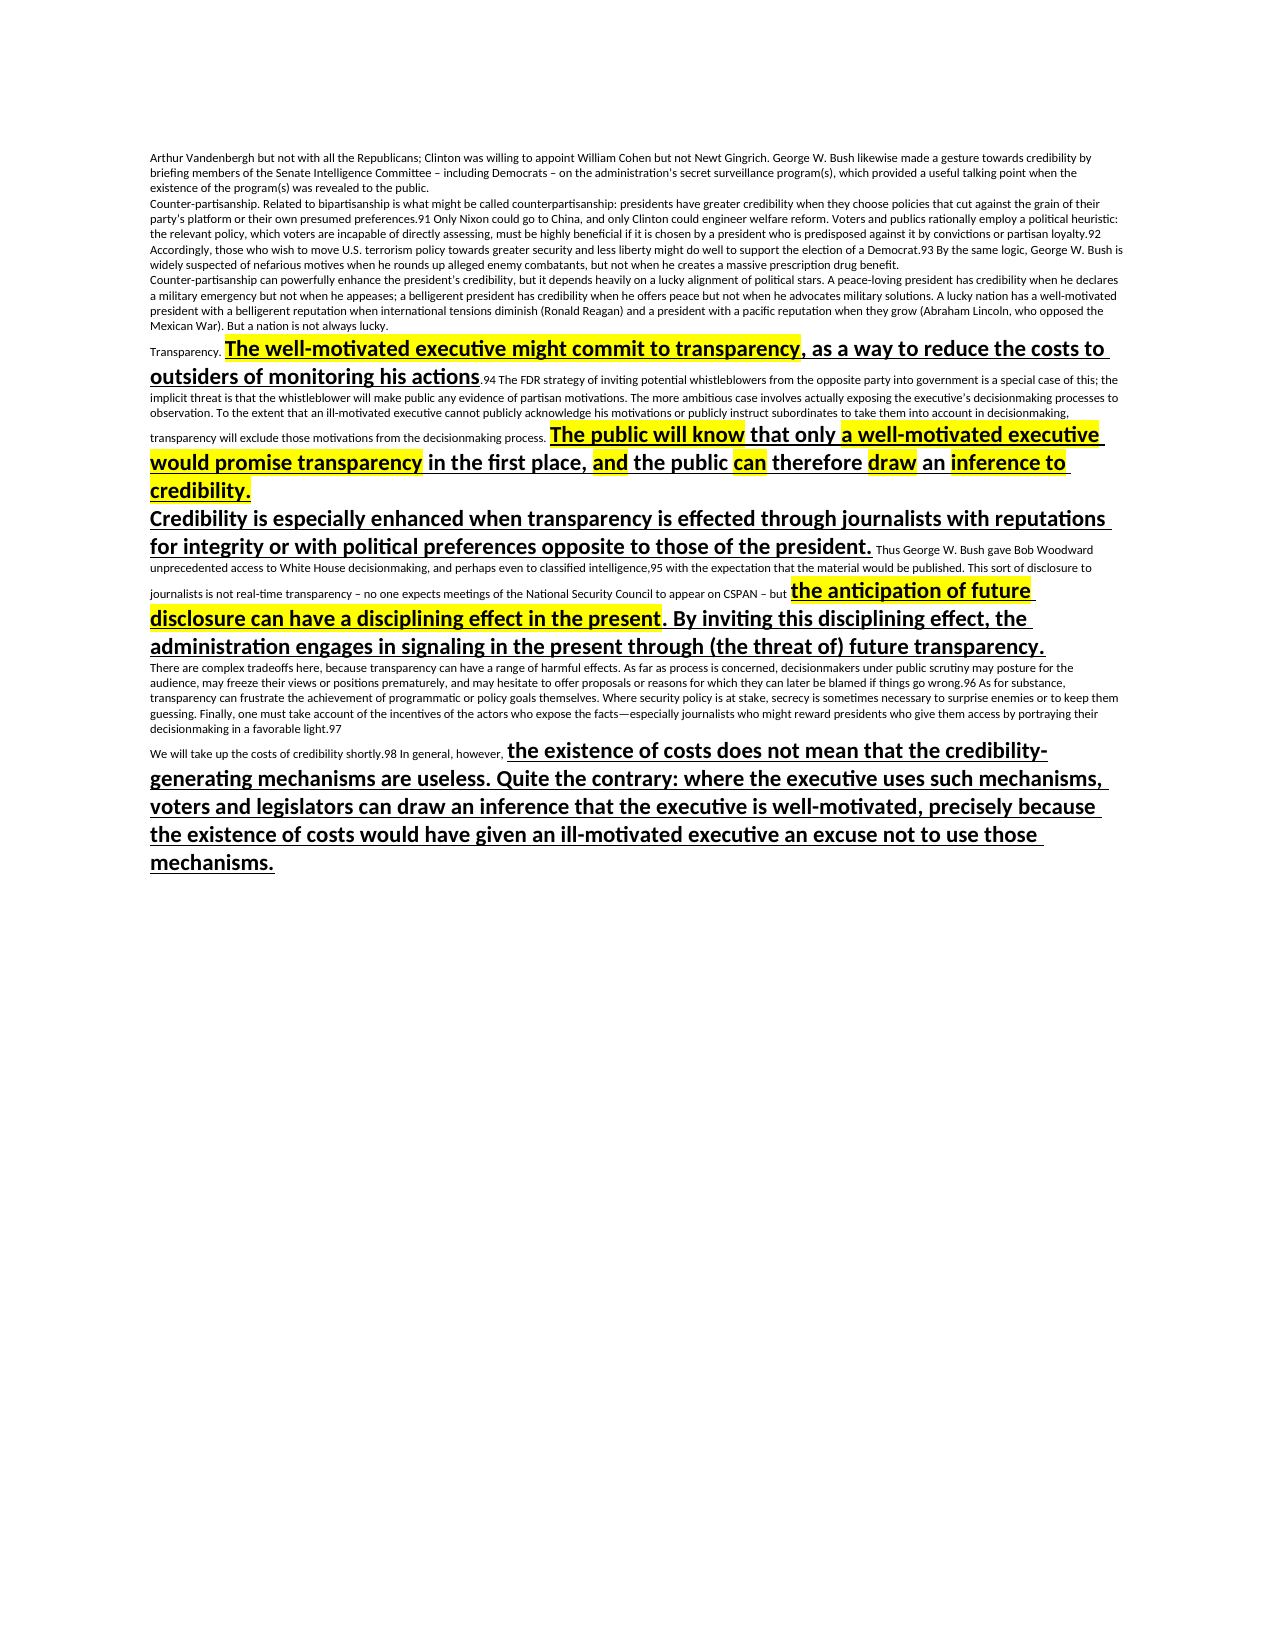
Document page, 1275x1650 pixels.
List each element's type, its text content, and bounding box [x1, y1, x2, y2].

text We will take up the costs of credibility shortly.98 In general, however, the existence of costs does not mean that the credibility-generating mechanisms are useless. Quite the contrary: where the executive uses such mechanisms, voters and legislators can draw an inference that the executive is well-motivated, precisely because the existence of costs would have given an ill-motivated executive an excuse not to use those mechanisms. [150, 736, 1125, 877]
text Credibility is especially enhanced when transparency is effected through journalists with reputations for integrity or with political preferences opposite to those of the president. Thus George W. Bush gave Bob Woodward unprecedented access to White House decisionmaking, and perhaps even to classified intelligence,95 with the expectation that the material would be published. This sort of disclosure to journalists is not real-time transparency – no one expects meetings of the National Security Council to appear on CSPAN – but the anticipation of future disclosure can have a disciplining effect in the present. By inviting this disciplining effect, the administration engages in signaling in the present through (the threat of) future transparency. [150, 504, 1125, 660]
text Counter-partisanship can powerfully enhance the president’s credibility, but it depends heavily on a lucky alignment of political stars. A peace-loving president has credibility when he declares a military emergency but not when he appeases; a belligerent president has credibility when he offers peace but not when he advocates military solutions. A lucky nation has a well-motivated president with a belligerent reputation when international tensions diminish (Ronald Reagan) and a president with a pacific reputation when they grow (Abraham Lincoln, who opposed the Mexican War). But a nation is not always lucky. [150, 272, 1125, 334]
text Transparency. The well-motivated executive might commit to transparency, as a way to reduce the costs to outsiders of monitoring his actions.94 The FDR strategy of inviting potential whistleblowers from the opposite party into government is a special case of this; the implicit threat is that the whistleblower will make public any evidence of partisan motivations. The more ambitious case involves actually exposing the executive’s decisionmaking processes to observation. To the extent that an ill-motivated executive cannot publicly acknowledge his motivations or publicly instruct subordinates to take them into account in decisionmaking, transparency will exclude those motivations from the decisionmaking process. The public will know that only a well-motivated executive would promise transparency in the first place, and the public can therefore draw an inference to credibility. [150, 334, 1125, 504]
text Counter-partisanship. Related to bipartisanship is what might be called counterpartisanship: presidents have greater credibility when they choose policies that cut against the grain of their party’s platform or their own presumed preferences.91 Only Nixon could go to China, and only Clinton could engineer welfare reform. Voters and publics rationally employ a political heuristic: the relevant policy, which voters are incapable of directly assessing, must be highly beneficial if it is chosen by a president who is predisposed against it by convictions or partisan loyalty.92 Accordingly, those who wish to move U.S. terrorism policy towards greater security and less liberty might do well to support the election of a Democrat.93 By the same logic, George W. Bush is widely suspected of nefarious motives when he rounds up alleged enemy combatants, but not when he creates a massive prescription drug benefit. [150, 196, 1125, 272]
text There are complex tradeoffs here, because transparency can have a range of harmful effects. As far as process is concerned, decisionmakers under public scrutiny may posture for the audience, may freeze their views or positions prematurely, and may hesitate to offer proposals or reasons for which they can later be blamed if things go wrong.96 As for substance, transparency can frustrate the achievement of programmatic or policy goals themselves. Where security policy is at stake, secrecy is sometimes necessary to surprise enemies or to keep them guessing. Finally, one must take account of the incentives of the actors who expose the facts—especially journalists who might reward presidents who give them access by portraying their decisionmaking in a favorable light.97 [150, 660, 1125, 736]
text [150, 150, 1125, 196]
